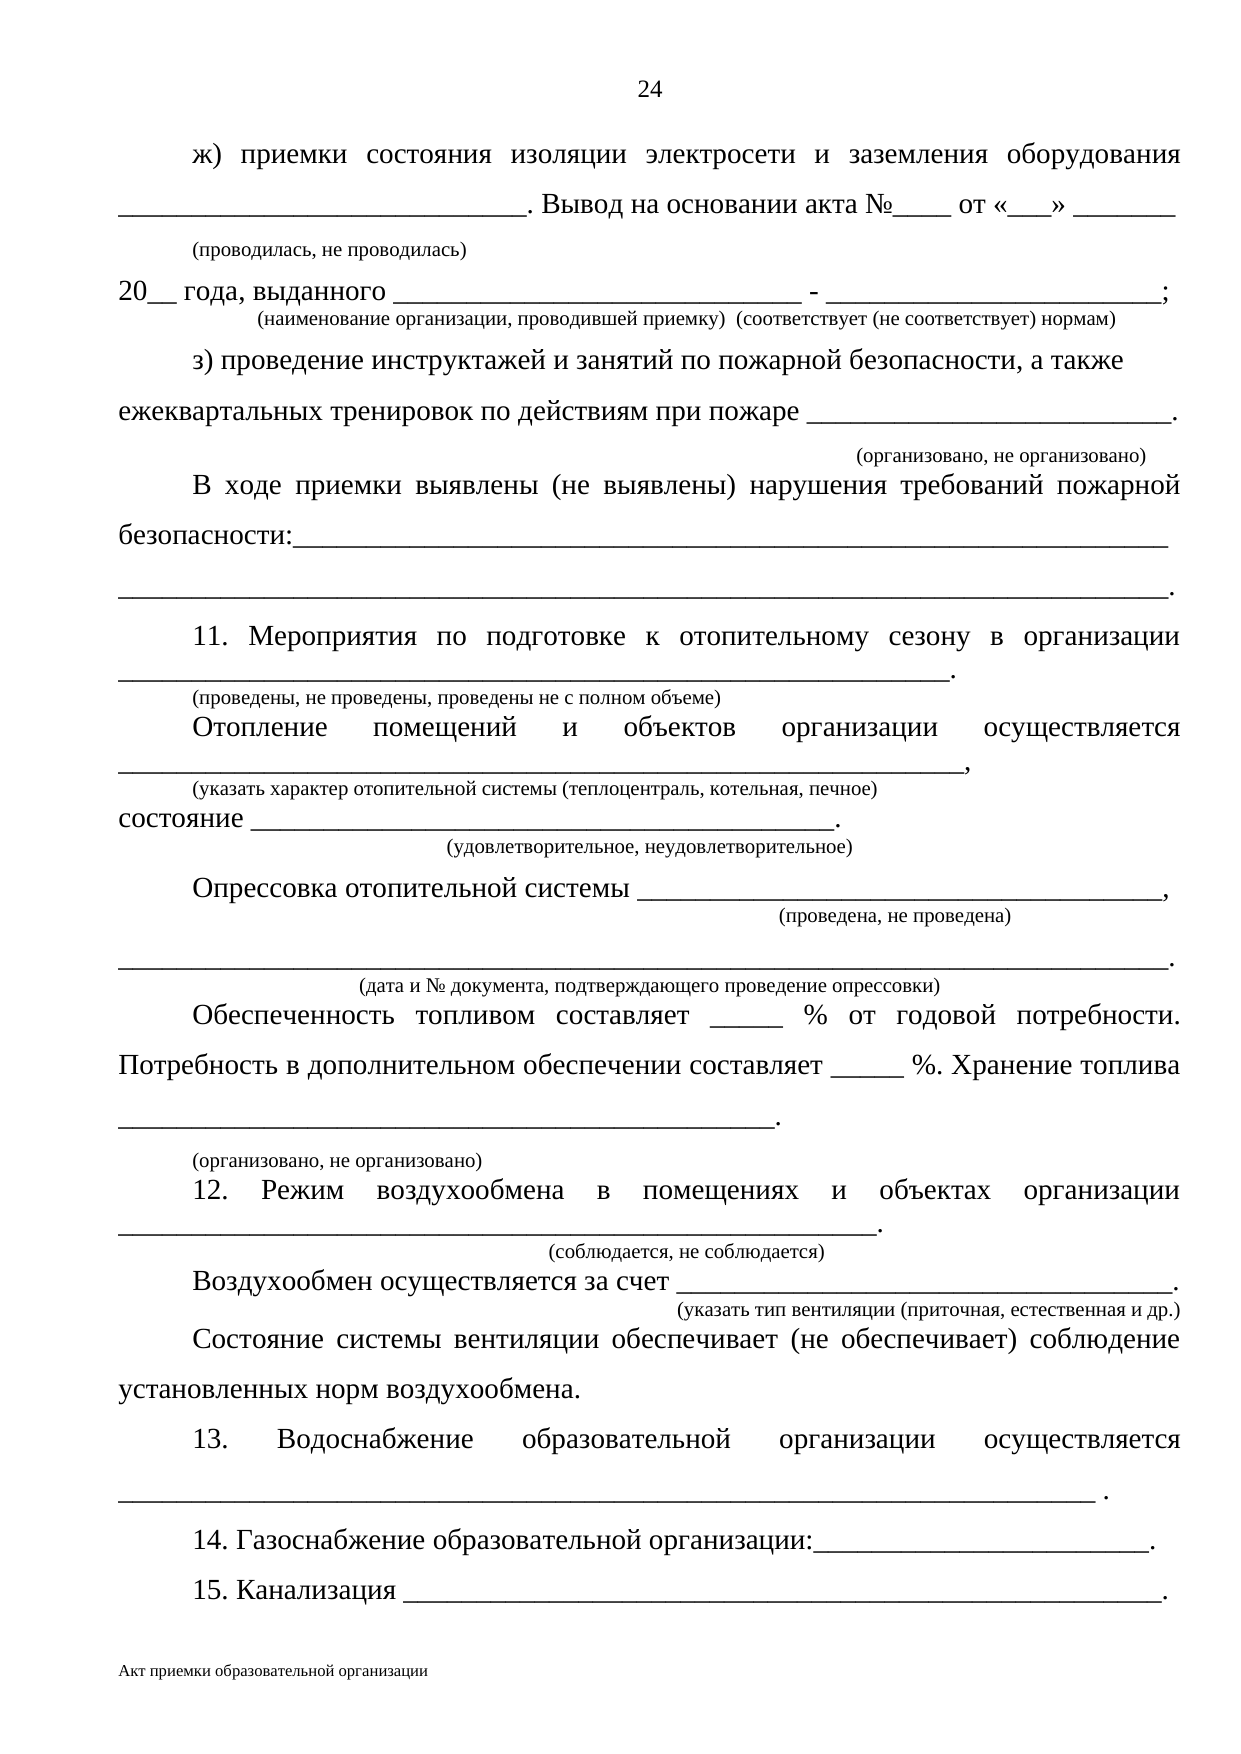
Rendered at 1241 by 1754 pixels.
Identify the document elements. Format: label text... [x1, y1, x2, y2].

text Обеспеченность топливом составляет _____ % от годовой потребности. Потребность в дополнительном обеспечении составляет _____ %. Хранение топлива _____________________________________________. [118, 997, 1181, 1131]
text Воздухообмен осуществляется за счет __________________________________. [118, 1263, 1181, 1297]
text (соблюдается, не соблюдается) [118, 1239, 1181, 1263]
text 13. Водоснабжение образовательной организации осуществляется ___________________________________________________________________ . [118, 1421, 1181, 1505]
text 11. Мероприятия по подготовке к отопительному сезону в организации _________________________________________________________. [118, 618, 1181, 685]
text ежеквартальных тренировок по действиям при пожаре _________________________. [118, 393, 1181, 426]
text (указать характер отопительной системы (теплоцентраль, котельная, печное) [118, 776, 1181, 800]
text ж) приемки состояния изоляции электросети и заземления оборудования ____________________________. Вывод на основании акта №____ от «___» _______ [118, 136, 1181, 220]
text (удовлетворительное, неудовлетворительное) [118, 834, 1181, 858]
text Состояние системы вентиляции обеспечивает (не обеспечивает) соблюдение установленных норм воздухообмена. [118, 1321, 1181, 1405]
text ________________________________________________________________________. [118, 568, 1181, 601]
text (организовано, не организовано) [118, 1148, 1181, 1172]
text ________________________________________________________________________. [118, 939, 1181, 973]
text 14. Газоснабжение образовательной организации:_______________________. [118, 1522, 1181, 1556]
text Опрессовка отопительной системы ____________________________________, [118, 870, 1181, 903]
text Отопление помещений и объектов организации осуществляется __________________________________________________________, [118, 709, 1181, 776]
text (указать тип вентиляции (приточная, естественная и др.) [118, 1297, 1181, 1321]
text 12. Режим воздухообмена в помещениях и объектах организации ____________________________________________________. [118, 1172, 1181, 1239]
text (проведены, не проведены, проведены не с полном объеме) [118, 685, 1181, 709]
text состояние ________________________________________. [118, 800, 1181, 834]
text (проведена, не проведена) [118, 903, 1181, 927]
text 15. Канализация ____________________________________________________. [118, 1572, 1181, 1606]
text з) проведение инструктажей и занятий по пожарной безопасности, а также [118, 342, 1181, 376]
text В ходе приемки выявлены (не выявлены) нарушения требований пожарной безопасности:____________________________________________________________ [118, 467, 1181, 551]
text (организовано, не организовано) [118, 443, 1181, 467]
text 20__ года, выданного ____________________________ - _______________________; [118, 273, 1181, 306]
text (наименование организации, проводившей приемку) (соответствует (не соответствует) нормам) [118, 306, 1181, 330]
text (дата и № документа, подтверждающего проведение опрессовки) [118, 973, 1181, 997]
text (проводилась, не проводилась) [118, 237, 1181, 261]
